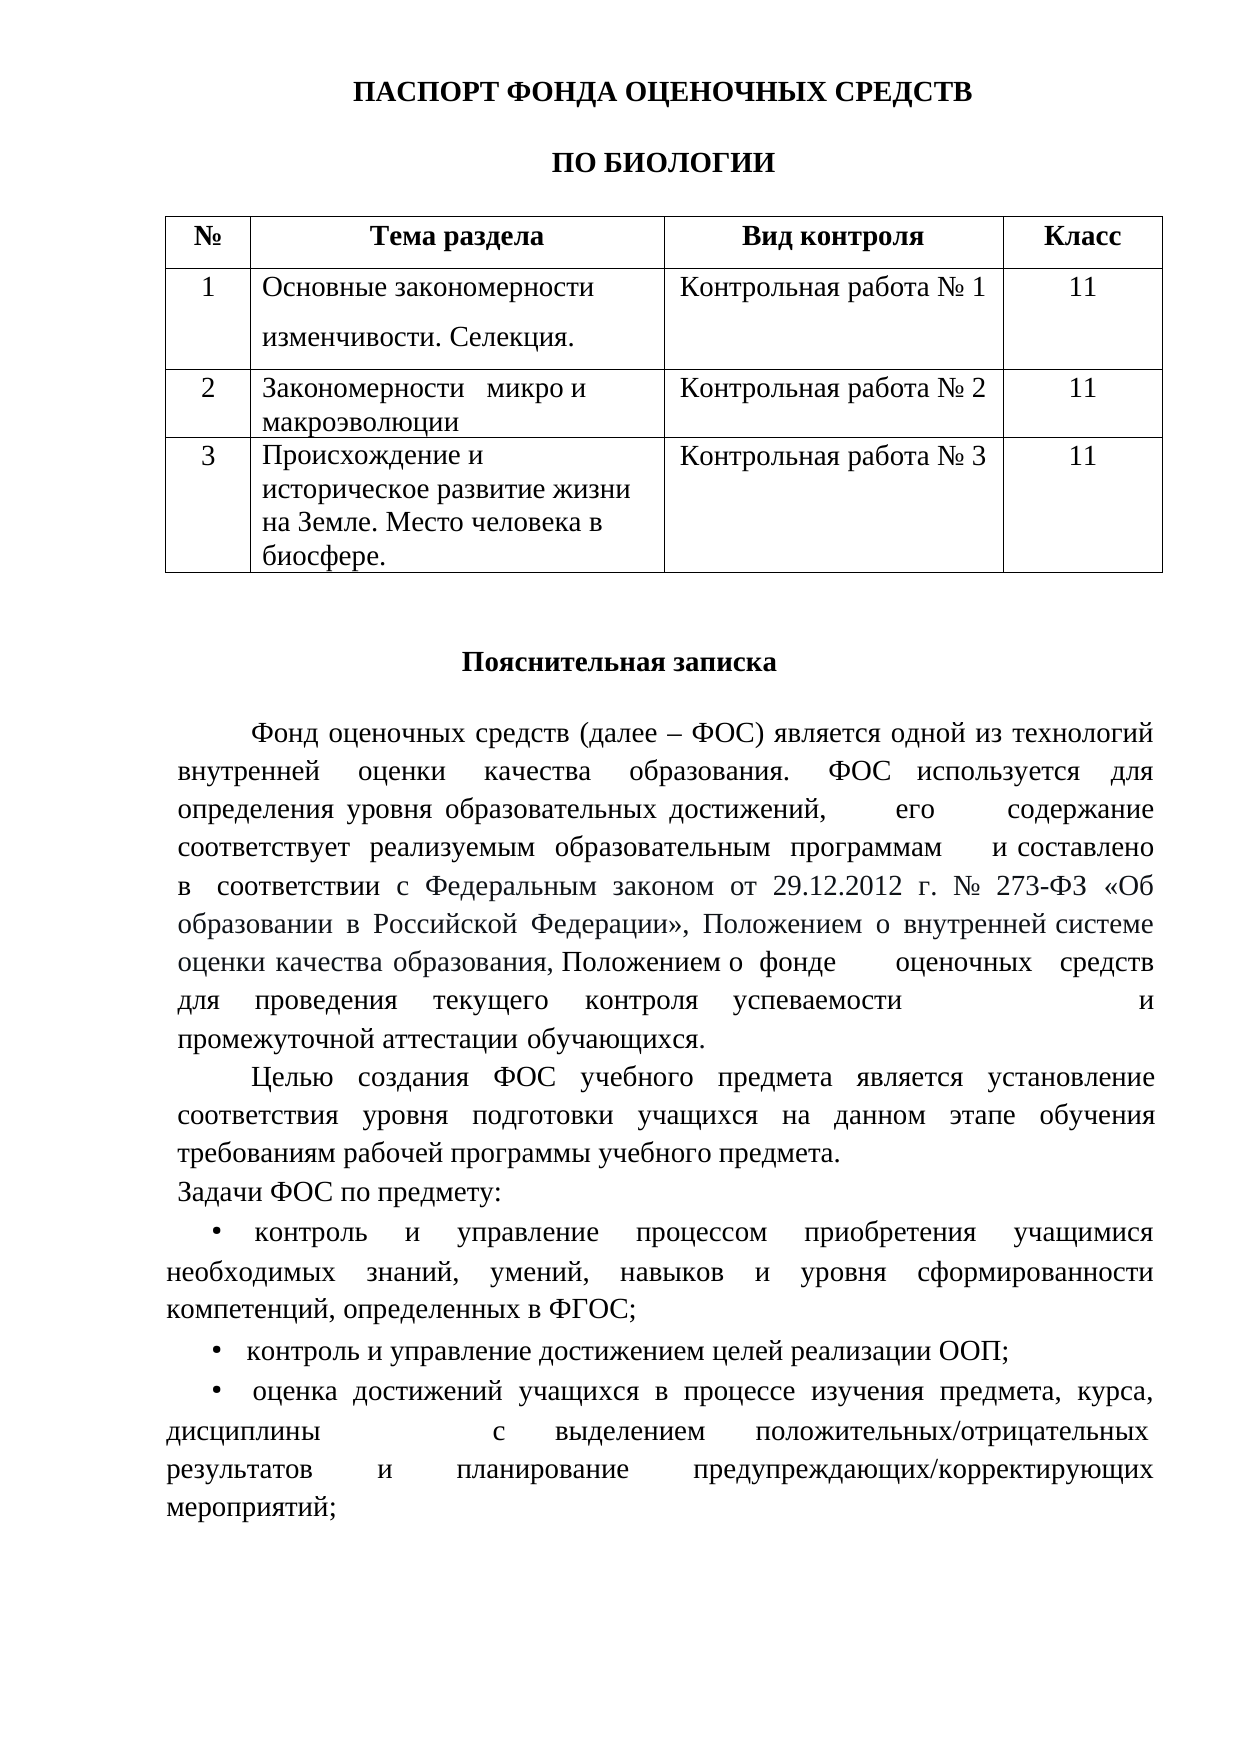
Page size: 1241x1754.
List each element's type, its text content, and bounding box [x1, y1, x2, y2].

text Задачи ФОС по предмету: [177, 1174, 1165, 1207]
table_cell Происхождение и историческое развитие жизни на Земле. Место человека в биосфере. [251, 438, 664, 572]
table_cell Основные закономерности изменчивости. Селекция. [251, 269, 664, 369]
table_cell Контрольная работа № 1 [665, 269, 1003, 369]
text • оценка достижений учащихся в процессе изучения предмета, курса, дисциплины с выделением положительных/отрицательных результатов и планирование предупреждающих/корректирующих мероприятий; [166, 1369, 1153, 1522]
table_cell 1 [166, 269, 250, 369]
table_header № [166, 217, 250, 267]
table_header Вид контроля [665, 217, 1003, 267]
text ПО БИОЛОГИИ [552, 145, 1165, 178]
table_cell Контрольная работа № 2 [665, 370, 1003, 437]
table_cell 11 [1004, 370, 1162, 437]
text Фонд оценочных средств (далее – ФОС) является одной из технологий внутренней оценки качества образования. ФОС используется для определения уровня образовательных достижений, его содержание соответствует реализуемым образовательным программам и составлено в соответствии с Федеральным законом от 29.12.2012 г. № 273-ФЗ «Об образовании в Российской Федерации», Положением о внутренней системе оценки качества образования, Положением о фонде оценочных средств для проведения текущего контроля успеваемости и промежуточной аттестации обучающихся. [177, 715, 1154, 1054]
text ПАСПОРТ ФОНДА ОЦЕНОЧНЫХ СРЕДСТВ [353, 74, 1165, 107]
table_cell Контрольная работа № 3 [665, 438, 1003, 572]
table_header Класс [1004, 217, 1162, 267]
table_header Тема раздела [251, 217, 664, 267]
table_cell 3 [166, 438, 250, 572]
text • контроль и управление достижением целей реализации ООП; [166, 1329, 1165, 1368]
text Целью создания ФОС учебного предмета является установление соответствия уровня подготовки учащихся на данном этапе обучения требованиям рабочей программы учебного предмета. [177, 1059, 1155, 1169]
text • контроль и управление процессом приобретения учащимися необходимых знаний, умений, навыков и уровня сформированности компетенций, определенных в ФГОС; [166, 1210, 1154, 1325]
table_cell 11 [1004, 438, 1162, 572]
table_cell 2 [166, 370, 250, 437]
table_cell Закономерности микро и макроэволюции [251, 370, 664, 437]
table_cell 11 [1004, 269, 1162, 369]
text Пояснительная записка [462, 644, 1165, 678]
